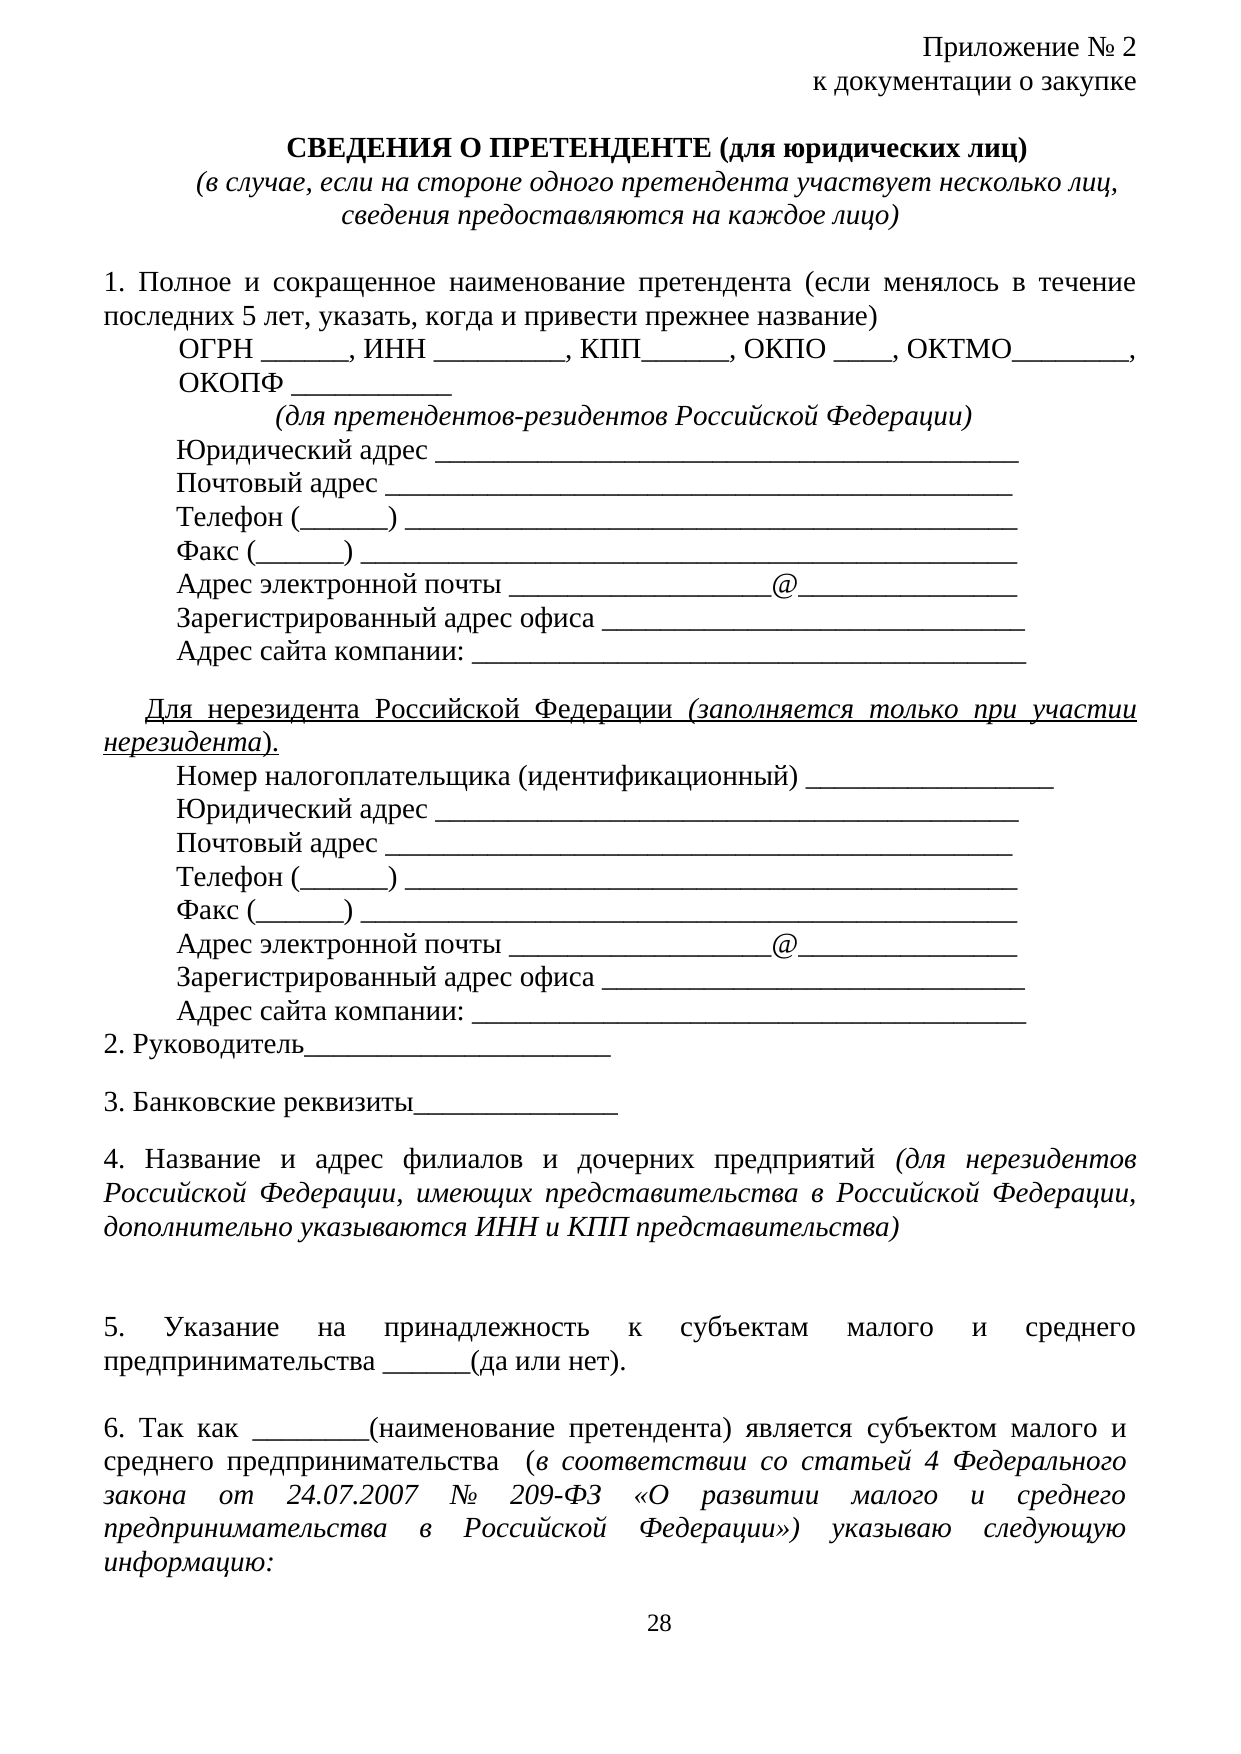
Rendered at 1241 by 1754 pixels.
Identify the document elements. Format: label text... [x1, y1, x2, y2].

text Юридический адрес ________________________________________ [103, 432, 1137, 466]
text Номер налогоплательщика (идентификационный) _________________ [103, 758, 1137, 792]
text Адрес электронной почты __________________@_______________ [103, 926, 1137, 959]
text СВЕДЕНИЯ О ПРЕТЕНДЕНТЕ (для юридических лиц) [103, 130, 1137, 164]
text Приложение № 2 [103, 29, 1137, 63]
text Телефон (______) __________________________________________ [103, 859, 1137, 892]
text 6. Так как ________(наименование претендента) является субъектом малого и среднего предпринимательства (в соответствии со статьей 4 Федерального закона от 24.07.2007 № 209-ФЗ «О развитии малого и среднего предпринимательства в Российской Федерации») указываю следующую информацию: [103, 1410, 1127, 1578]
text Адрес сайта компании: ______________________________________ [103, 633, 1137, 667]
text Почтовый адрес ___________________________________________ [103, 466, 1137, 499]
text Почтовый адрес ___________________________________________ [103, 825, 1137, 859]
text Зарегистрированный адрес офиса _____________________________ [103, 600, 1137, 633]
text Адрес электронной почты __________________@_______________ [103, 566, 1137, 600]
text 5. Указание на принадлежность к субъектам малого и среднего предпринимательства ______(да или нет). [103, 1309, 1137, 1376]
text Факс (______) _____________________________________________ [103, 533, 1137, 566]
text 4. Название и адрес филиалов и дочерних предприятий (для нерезидентов Российской Федерации, имеющих представительства в Российской Федерации, дополнительно указываются ИНН и КПП представительства) [103, 1142, 1137, 1242]
text ОГРН ______, ИНН _________, КПП______, ОКПО ____, ОКТМО________, ОКОПФ ___________ [178, 331, 1137, 398]
text Телефон (______) __________________________________________ [103, 499, 1137, 533]
text Факс (______) _____________________________________________ [103, 892, 1137, 926]
text 1. Полное и сокращенное наименование претендента (если менялось в течение последних 5 лет, указать, когда и привести прежнее название) [103, 264, 1137, 331]
text к документации о закупке [103, 63, 1137, 97]
text Для нерезидента Российской Федерации (заполняется только при участии нерезидента). [103, 691, 1137, 758]
text (для претендентов-резидентов Российской Федерации) [103, 398, 1137, 432]
text Юридический адрес ________________________________________ [103, 792, 1137, 825]
text Зарегистрированный адрес офиса _____________________________ [103, 959, 1137, 993]
text Адрес сайта компании: ______________________________________ [103, 993, 1137, 1026]
text (в случае, если на стороне одного претендента участвует несколько лиц, сведения предоставляются на каждое лицо) [103, 164, 1137, 231]
text 2. Руководитель_____________________ [103, 1026, 1137, 1060]
text 3. Банковские реквизиты______________ [103, 1084, 1137, 1117]
